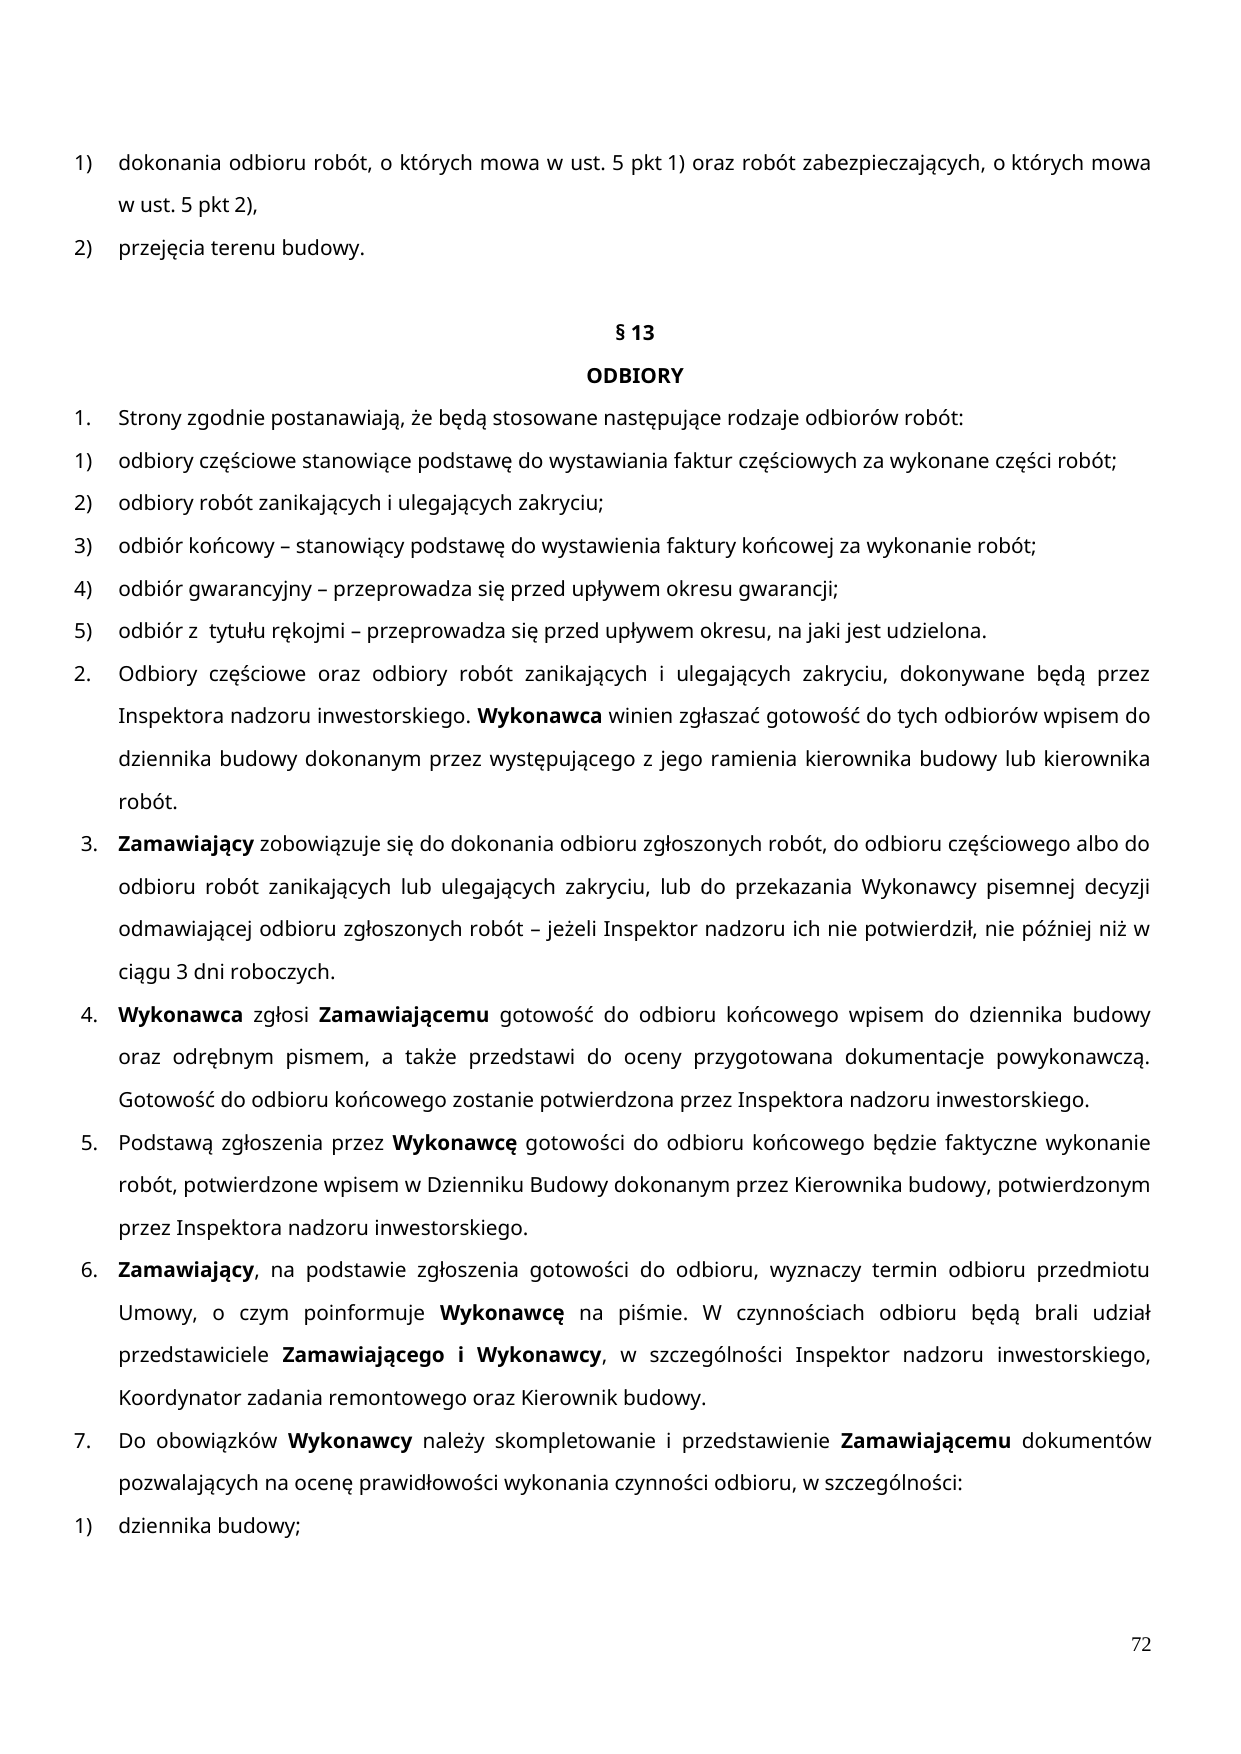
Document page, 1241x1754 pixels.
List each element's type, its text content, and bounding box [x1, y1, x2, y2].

list odbiór z tytułu rękojmi – przeprowadza się przed upływem okresu, na jaki jest udzielona. [74, 616, 1152, 645]
list odbiór końcowy – stanowiący podstawę do wystawienia faktury końcowej za wykonanie robót; [74, 531, 1152, 559]
text § 13 [118, 318, 1152, 347]
list odbiory częściowe stanowiące podstawę do wystawiania faktur częściowych za wykonane części robót; [74, 446, 1152, 474]
text 5. Podstawą zgłoszenia przez Wykonawcę gotowości do odbioru końcowego będzie faktyczne wykonanie robót, potwierdzone wpisem w Dzienniku Budowy dokonanym przez Kierownika budowy, potwierdzonym przez Inspektora nadzoru inwestorskiego. [81, 1128, 1152, 1241]
list Strony zgodnie postanawiają, że będą stosowane następujące rodzaje odbiorów robót: [74, 403, 1152, 432]
list dokonania odbioru robót, o których mowa w ust. 5 pkt 1) oraz robót zabezpieczających, o których mowa w ust. 5 pkt 2), [74, 148, 1152, 219]
list Do obowiązków Wykonawcy należy skompletowanie i przedstawienie Zamawiającemu dokumentów pozwalających na ocenę prawidłowości wykonania czynności odbioru, w szczególności: [74, 1426, 1152, 1497]
list dziennika budowy; [74, 1511, 1152, 1539]
list Odbiory częściowe oraz odbiory robót zanikających i ulegających zakryciu, dokonywane będą przez Inspektora nadzoru inwestorskiego. Wykonawca winien zgłaszać gotowość do tych odbiorów wpisem do dziennika budowy dokonanym przez występującego z jego ramienia kierownika budowy lub kierownika robót. [74, 659, 1152, 815]
text 3. Zamawiający zobowiązuje się do dokonania odbioru zgłoszonych robót, do odbioru częściowego albo do odbioru robót zanikających lub ulegających zakryciu, lub do przekazania Wykonawcy pisemnej decyzji odmawiającej odbioru zgłoszonych robót – jeżeli Inspektor nadzoru ich nie potwierdził, nie później niż w ciągu 3 dni roboczych. [81, 829, 1152, 986]
list przejęcia terenu budowy. [74, 233, 1152, 261]
list odbiór gwarancyjny – przeprowadza się przed upływem okresu gwarancji; [74, 574, 1152, 602]
list odbiory robót zanikających i ulegających zakryciu; [74, 488, 1152, 517]
text 4. Wykonawca zgłosi Zamawiającemu gotowość do odbioru końcowego wpisem do dziennika budowy oraz odrębnym pismem, a także przedstawi do oceny przygotowana dokumentacje powykonawczą. Gotowość do odbioru końcowego zostanie potwierdzona przez Inspektora nadzoru inwestorskiego. [81, 1000, 1152, 1113]
text ODBIORY [118, 361, 1152, 389]
text 6. Zamawiający, na podstawie zgłoszenia gotowości do odbioru, wyznaczy termin odbioru przedmiotu Umowy, o czym poinformuje Wykonawcę na piśmie. W czynnościach odbioru będą brali udział przedstawiciele Zamawiającego i Wykonawcy, w szczególności Inspektor nadzoru inwestorskiego, Koordynator zadania remontowego oraz Kierownik budowy. [81, 1255, 1152, 1412]
